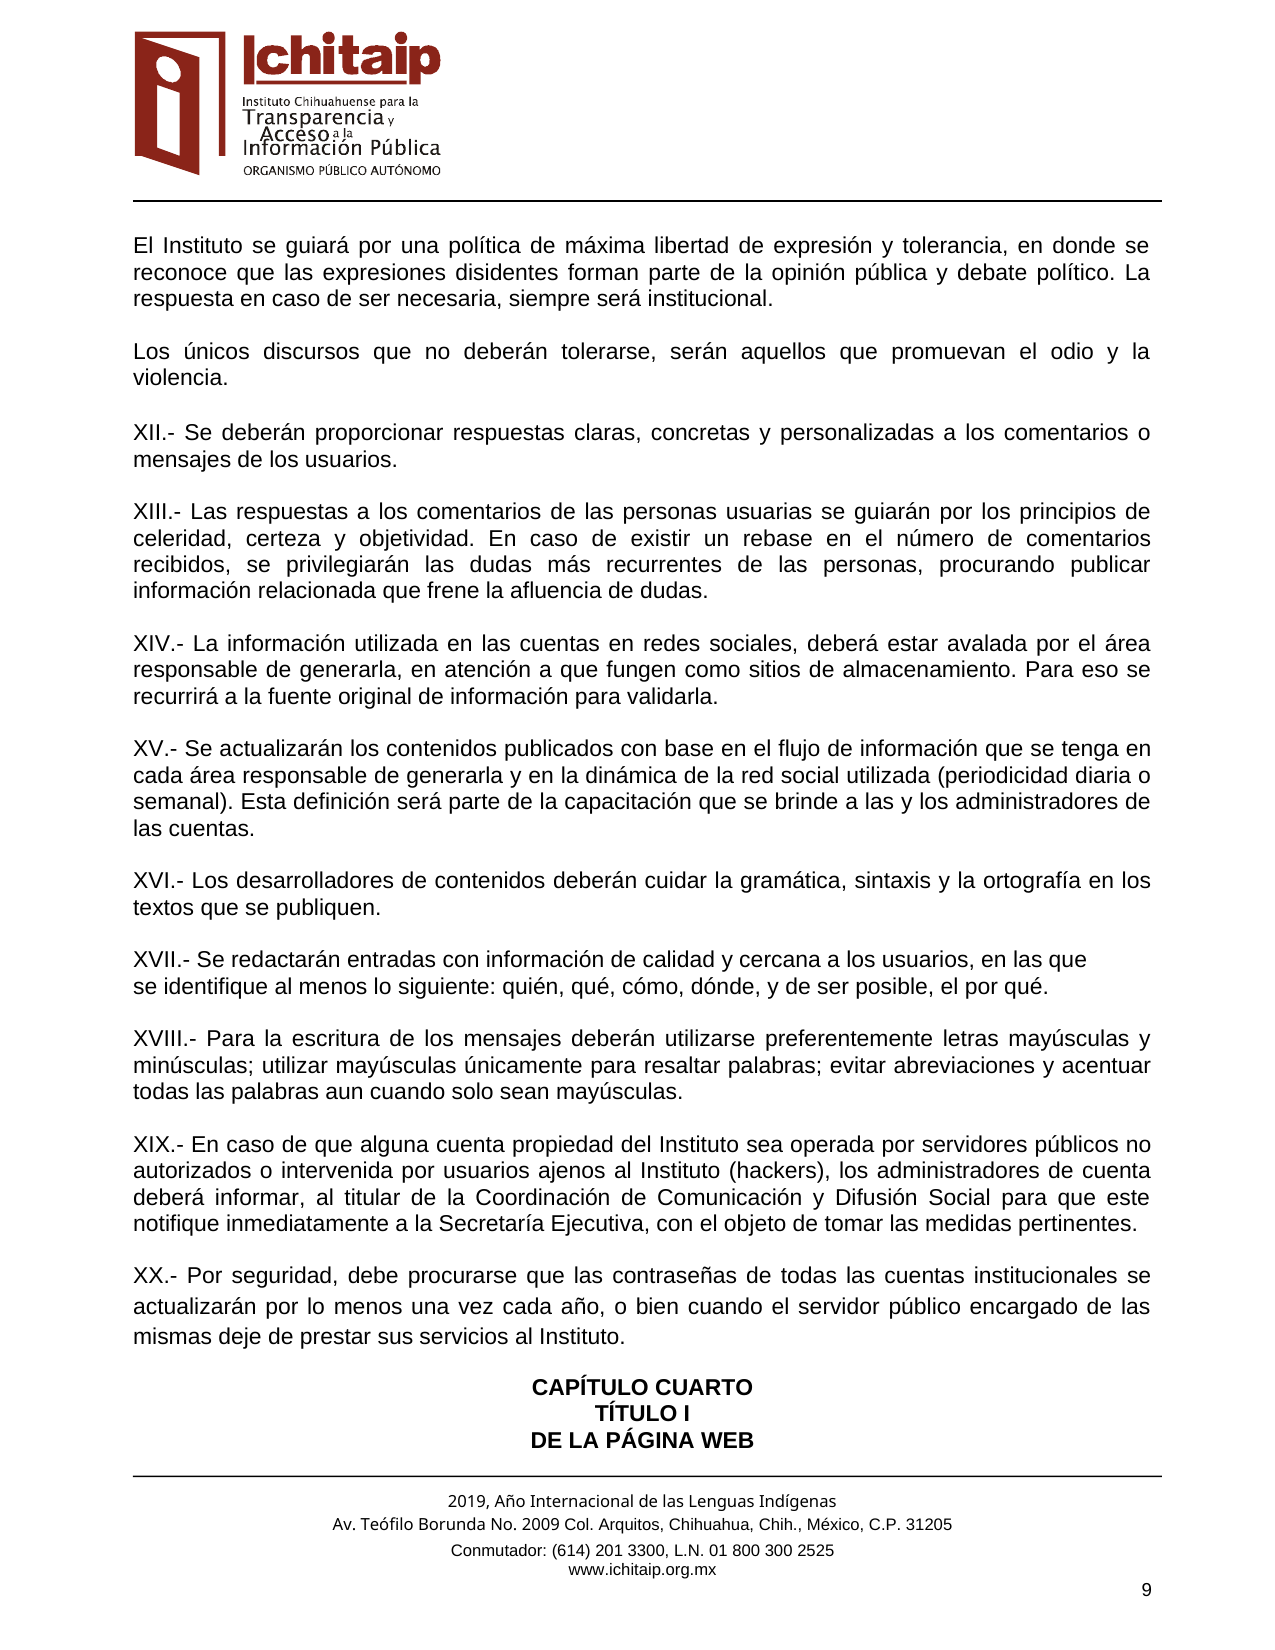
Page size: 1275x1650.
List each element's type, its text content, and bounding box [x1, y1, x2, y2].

text XVIII.- Para la escritura de los mensajes deberán utilizarse preferentemente letras mayúsculas y minúsculas; utilizar mayúsculas únicamente para resaltar palabras; evitar abreviaciones y acentuar todas las palabras aun cuando solo sean mayúsculas. [133, 1025, 1152, 1104]
text XVII.- Se redactarán entradas con información de calidad y cercana a los usuarios, en las que [133, 946, 1152, 973]
text TÍTULO I [133, 1400, 1152, 1427]
list XX.- Por seguridad, debe procurarse que las contraseñas de todas las cuentas institucionales se actualizarán por lo menos una vez cada año, o bien cuando el servidor público encargado de las mismas deje de prestar sus servicios al Instituto. [133, 1262, 1152, 1349]
text DE LA PÁGINA WEB [133, 1427, 1152, 1453]
text XVI.- Los desarrolladores de contenidos deberán cuidar la gramática, sintaxis y la ortografía en los textos que se publiquen. [133, 867, 1152, 920]
text se identifique al menos lo siguiente: quién, qué, cómo, dónde, y de ser posible, el por qué. [133, 973, 1152, 999]
text XII.- Se deberán proporcionar respuestas claras, concretas y personalizadas a los comentarios o mensajes de los usuarios. [133, 419, 1152, 472]
text XIV.- La información utilizada en las cuentas en redes sociales, deberá estar avalada por el área responsable de generarla, en atención a que fungen como sitios de almacenamiento. Para eso se recurrirá a la fuente original de información para validarla. [133, 630, 1152, 709]
text XIX.- En caso de que alguna cuenta propiedad del Instituto sea operada por servidores públicos no autorizados o intervenida por usuarios ajenos al Instituto (hackers), los administradores de cuenta deberá informar, al titular de la Coordinación de Comunicación y Difusión Social para que este notifique inmediatamente a la Secretaría Ejecutiva, con el objeto de tomar las medidas pertinentes. [133, 1131, 1152, 1236]
text CAPÍTULO CUARTO [133, 1374, 1152, 1400]
text El Instituto se guiará por una política de máxima libertad de expresión y tolerancia, en donde se reconoce que las expresiones disidentes forman parte de la opinión pública y debate político. La respuesta en caso de ser necesaria, siempre será institucional. [133, 232, 1152, 311]
text Los únicos discursos que no deberán tolerarse, serán aquellos que promuevan el odio y la violencia. [133, 338, 1152, 390]
text XV.- Se actualizarán los contenidos publicados con base en el flujo de información que se tenga en cada área responsable de generarla y en la dinámica de la red social utilizada (periodicidad diaria o semanal). Esta definición será parte de la capacitación que se brinde a las y los administradores de las cuentas. [133, 735, 1152, 841]
text XIII.- Las respuestas a los comentarios de las personas usuarias se guiarán por los principios de celeridad, certeza y objetividad. En caso de existir un rebase en el número de comentarios recibidos, se privilegiarán las dudas más recurrentes de las personas, procurando publicar información relacionada que frene la afluencia de dudas. [133, 498, 1152, 604]
